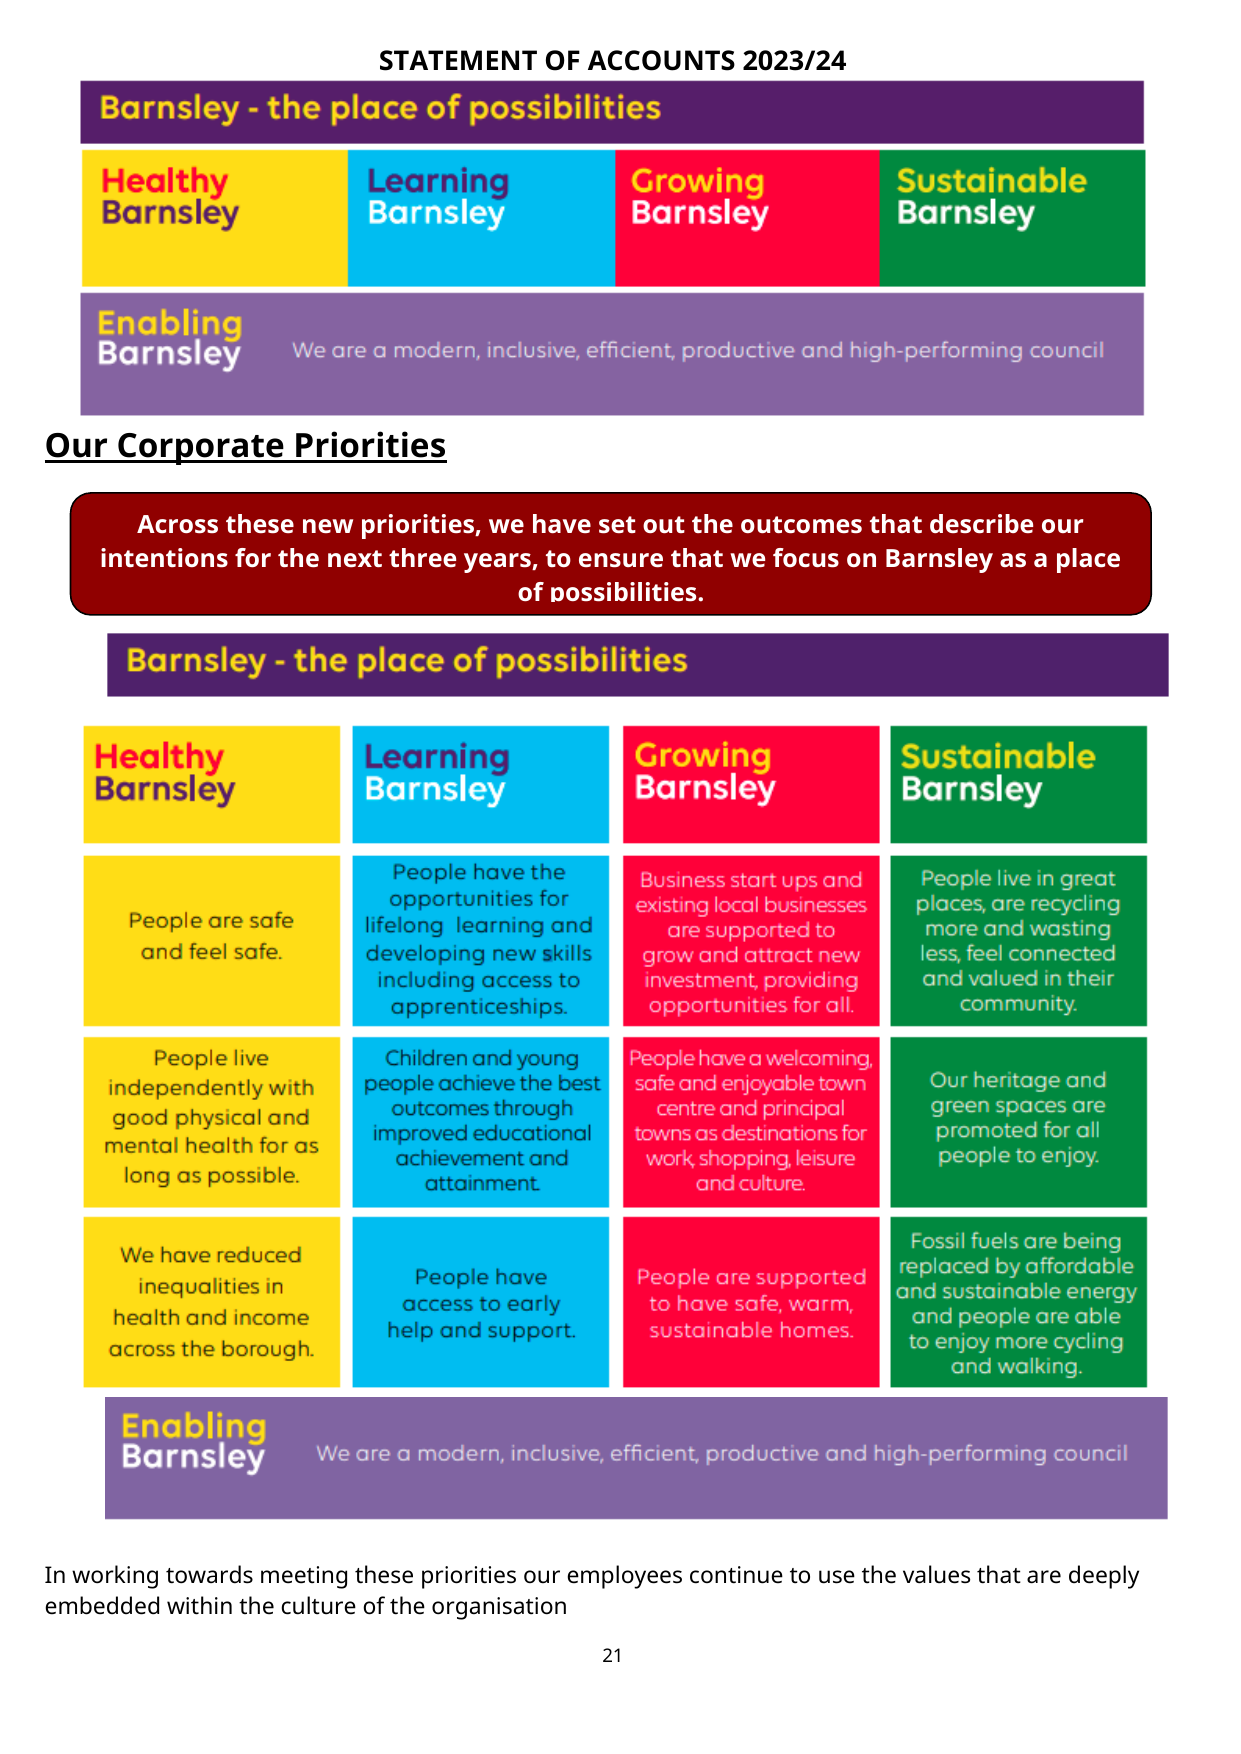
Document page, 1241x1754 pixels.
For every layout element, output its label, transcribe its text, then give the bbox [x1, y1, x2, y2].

picture [73, 720, 1168, 1521]
picture [106, 632, 1169, 700]
picture [73, 78, 1152, 422]
text In working towards meeting these priorities our employees continue to use the values that are deeply embedded within the culture of the organisation [44, 1558, 1181, 1621]
text Our Corporate Priorities [44, 422, 1181, 467]
